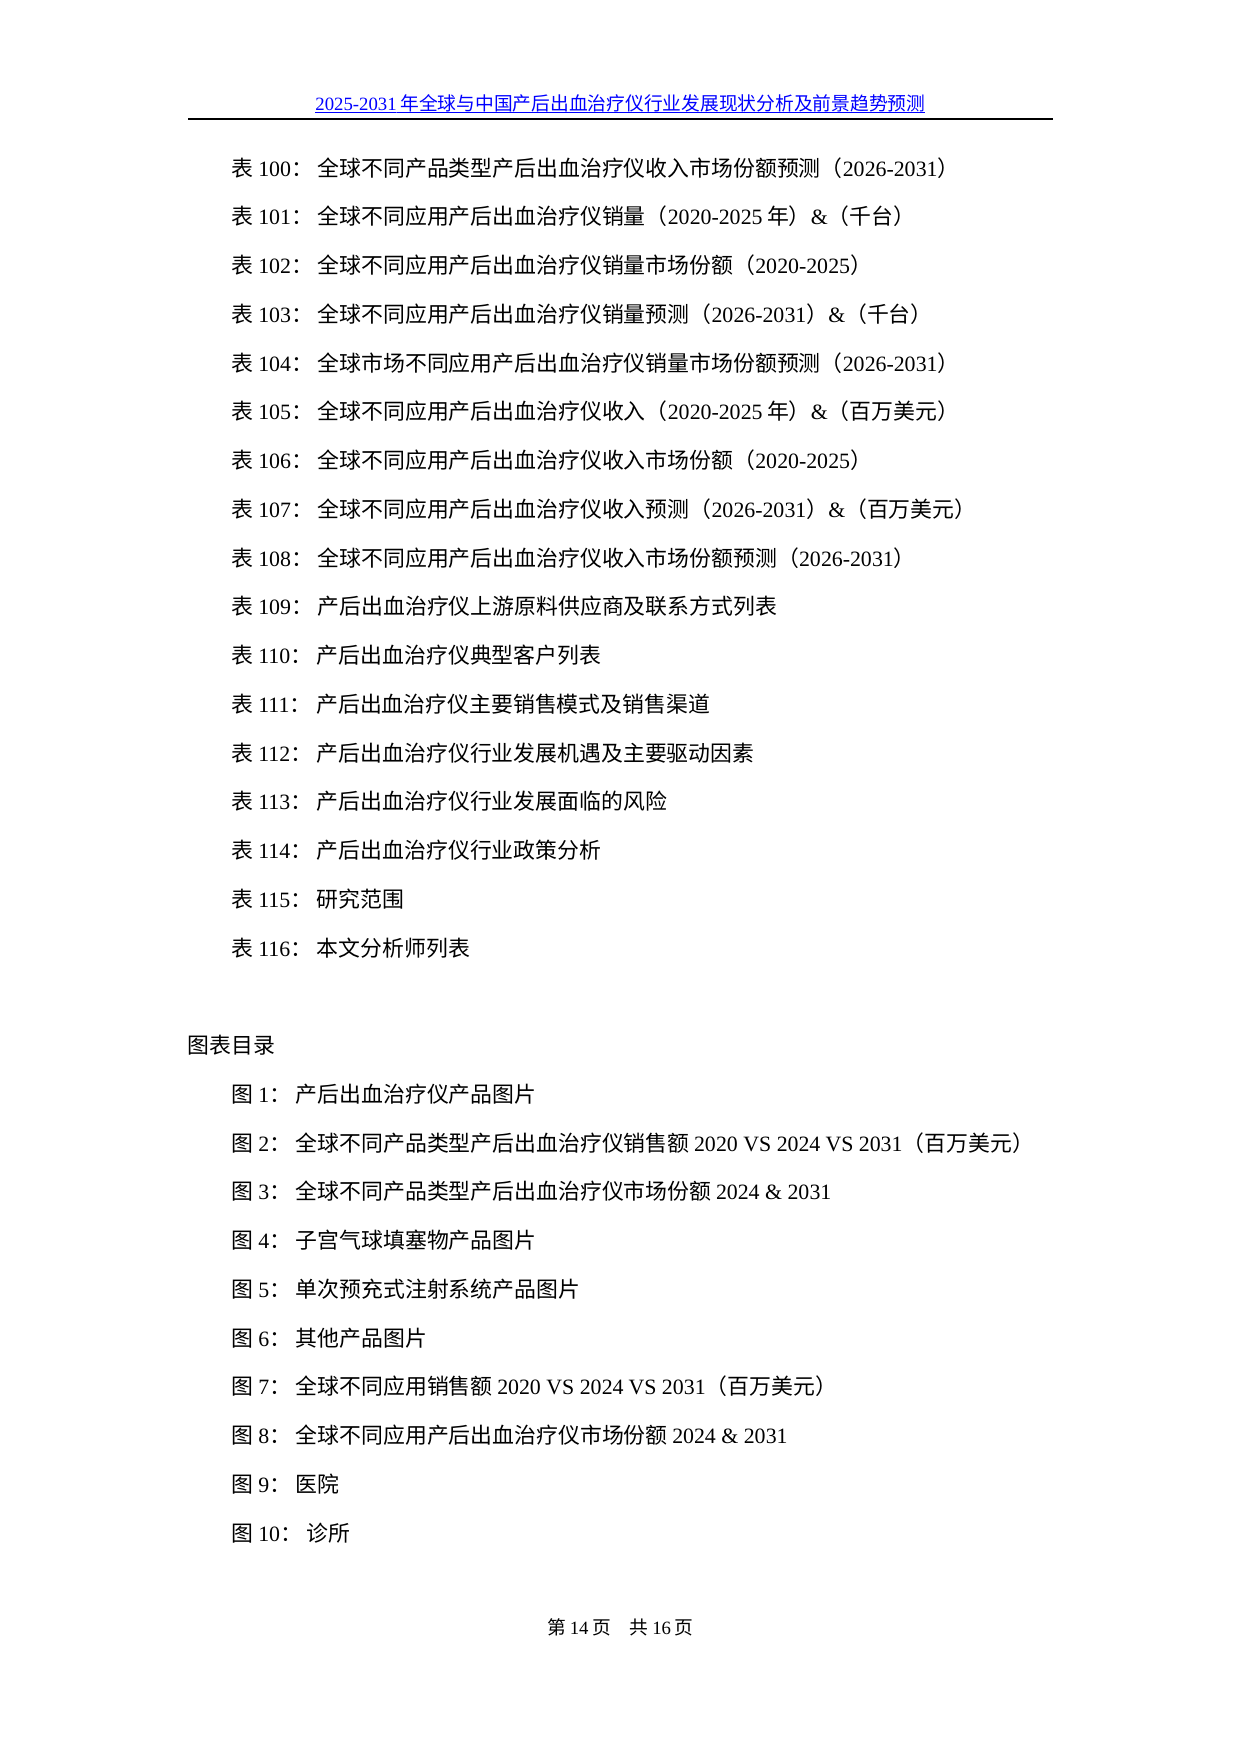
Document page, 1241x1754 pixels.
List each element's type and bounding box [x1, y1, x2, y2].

text [187, 150, 1053, 1548]
